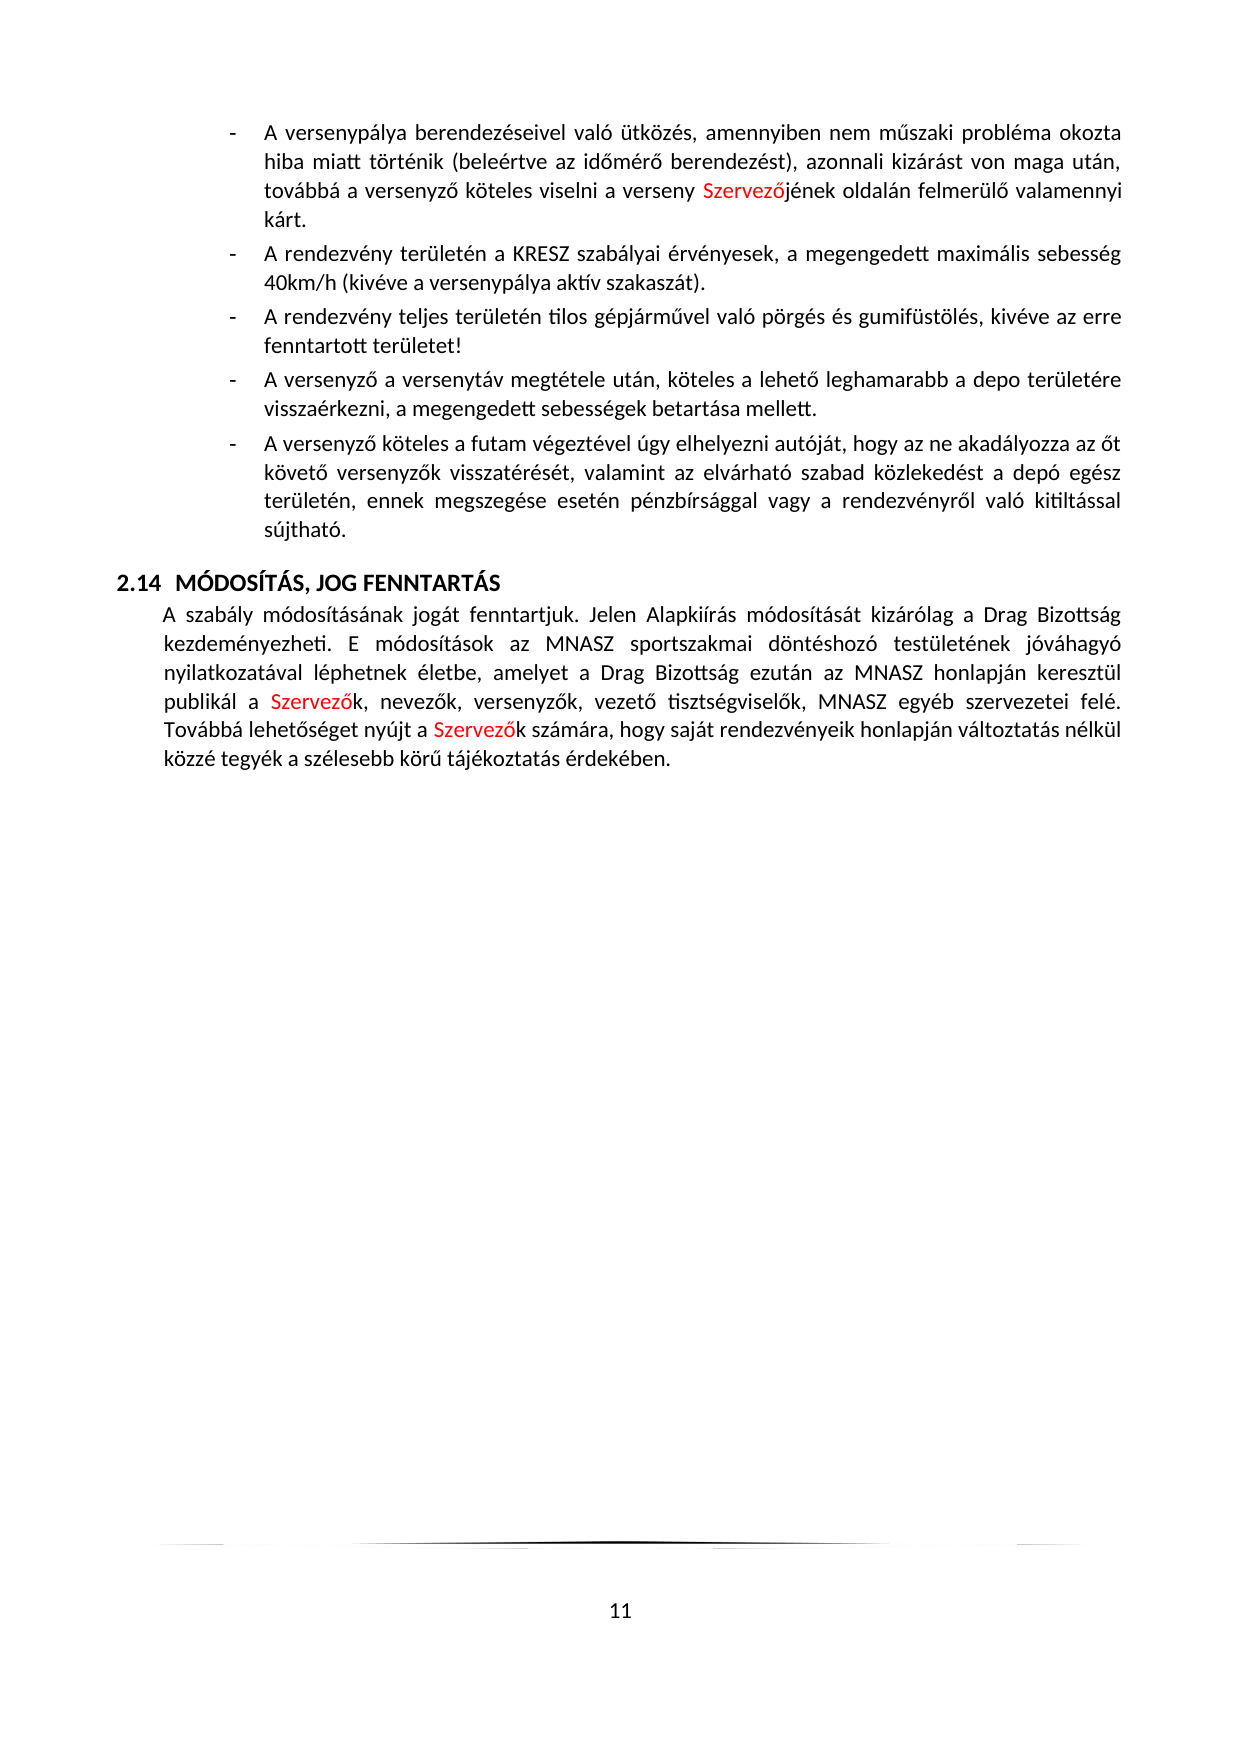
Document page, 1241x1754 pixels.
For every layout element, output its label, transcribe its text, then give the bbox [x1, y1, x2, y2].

list A versenyző köteles a futam végeztével úgy elhelyezni autóját, hogy az ne akadályozza az őt követő versenyzők visszatérését, valamint az elvárható szabad közlekedést a depó egész területén, ennek megszegése esetén pénzbírsággal vagy a rendezvényről való kitiltással sújtható. [229, 429, 1123, 543]
text A szabály módosításának jogát fenntartjuk. Jelen Alapkiírás módosítását kizárólag a Drag Bizottság kezdeményezheti. E módosítások az MNASZ sportszakmai döntéshozó testületének jóváhagyó nyilatkozatával léphetnek életbe, amelyet a Drag Bizottság ezután az MNASZ honlapján keresztül publikál a Szervezők, nevezők, versenyzők, vezető tisztségviselők, MNASZ egyéb szervezetei felé. Továbbá lehetőséget nyújt a Szervezők számára, hogy saját rendezvényeik honlapján változtatás nélkül közzé tegyék a szélesebb körű tájékoztatás érdekében. [162, 600, 1123, 772]
subtitle 2.14 MÓDOSÍTÁS, JOG FENNTARTÁS [116, 567, 1123, 598]
list A rendezvény területén a KRESZ szabályai érvényesek, a megengedett maximális sebesség 40km/h (kivéve a versenypálya aktív szakaszát). [229, 239, 1123, 296]
list A versenypálya berendezéseivel való ütközés, amennyiben nem műszaki probléma okozta hiba miatt történik (beleértve az időmérő berendezést), azonnali kizárást von maga után, továbbá a versenyző köteles viselni a verseny Szervezőjének oldalán felmerülő valamennyi kárt. [229, 118, 1123, 233]
list A rendezvény teljes területén tilos gépjárművel való pörgés és gumifüstölés, kivéve az erre fenntartott területet! [229, 302, 1123, 359]
list A versenyző a versenytáv megtétele után, köteles a lehető leghamarabb a depo területére visszaérkezni, a megengedett sebességek betartása mellett. [229, 366, 1123, 422]
picture [151, 1540, 1089, 1549]
